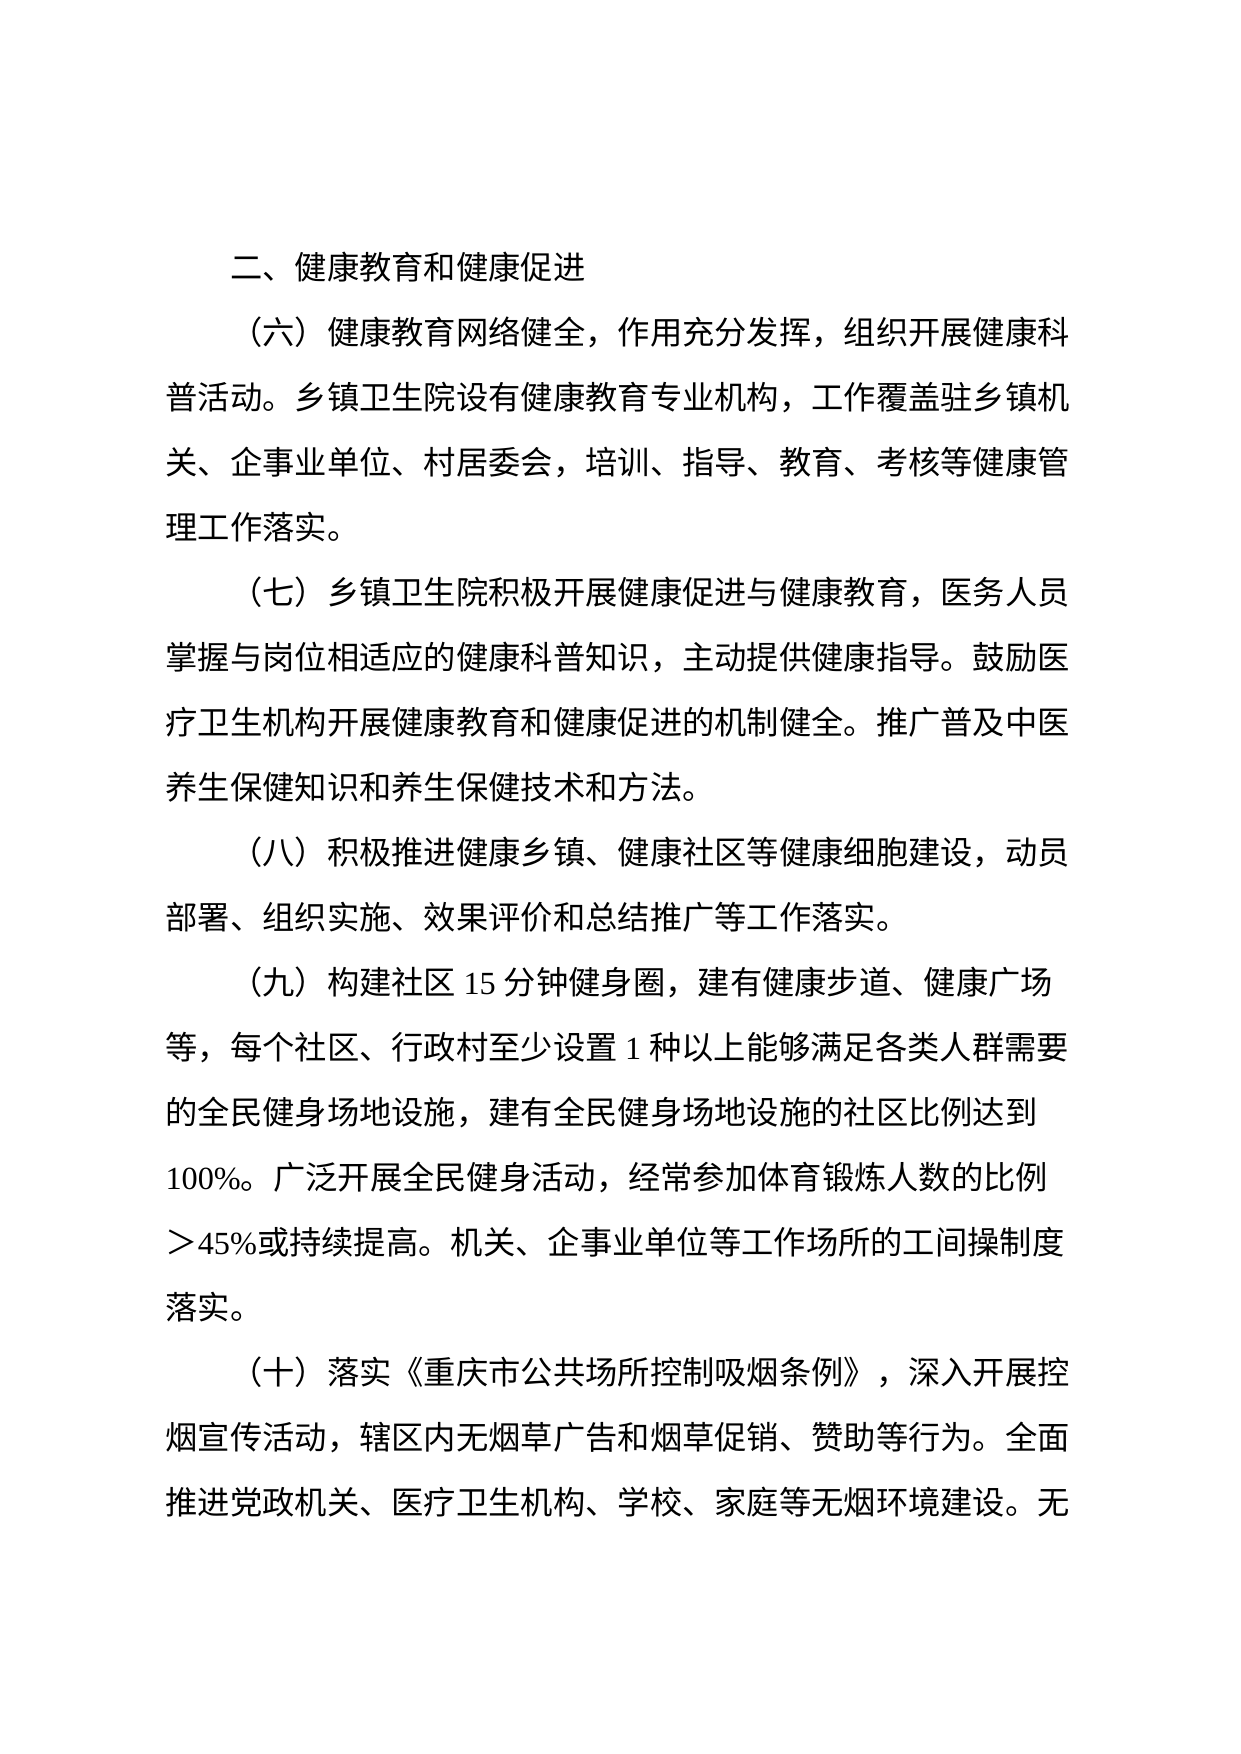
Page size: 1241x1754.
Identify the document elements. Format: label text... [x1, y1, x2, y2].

text 普活动。乡镇卫生院设有健康教育专业机构，工作覆盖驻乡镇机 [165, 363, 1087, 428]
text 推进党政机关、医疗卫生机构、学校、家庭等无烟环境建设。无 [165, 1468, 1087, 1533]
text （八）积极推进健康乡镇、健康社区等健康细胞建设，动员 [165, 818, 1087, 883]
text ＞45%或持续提高。机关、企事业单位等工作场所的工间操制度 [165, 1208, 1087, 1273]
text （六）健康教育网络健全，作用充分发挥，组织开展健康科 [165, 298, 1087, 363]
text 关、企事业单位、村居委会，培训、指导、教育、考核等健康管 [165, 428, 1087, 493]
text （十）落实《重庆市公共场所控制吸烟条例》，深入开展控 [165, 1338, 1087, 1403]
text 掌握与岗位相适应的健康科普知识，主动提供健康指导。鼓励医 [165, 623, 1087, 688]
text 落实。 [165, 1273, 1087, 1338]
text 理工作落实。 [165, 493, 1087, 558]
text 疗卫生机构开展健康教育和健康促进的机制健全。推广普及中医 [165, 688, 1087, 753]
text 的全民健身场地设施，建有全民健身场地设施的社区比例达到100%。广泛开展全民健身活动，经常参加体育锻炼人数的比例 [165, 1078, 1087, 1208]
text （七）乡镇卫生院积极开展健康促进与健康教育，医务人员 [165, 558, 1087, 623]
text （九）构建社区 15 分钟健身圈，建有健康步道、健康广场 [165, 948, 1087, 1013]
text 二、健康教育和健康促进 [165, 233, 1087, 298]
text 部署、组织实施、效果评价和总结推广等工作落实。 [165, 883, 1087, 948]
text 等，每个社区、行政村至少设置 1 种以上能够满足各类人群需要 [165, 1013, 1087, 1078]
text 养生保健知识和养生保健技术和方法。 [165, 753, 1087, 818]
text 烟宣传活动，辖区内无烟草广告和烟草促销、赞助等行为。全面 [165, 1403, 1087, 1468]
